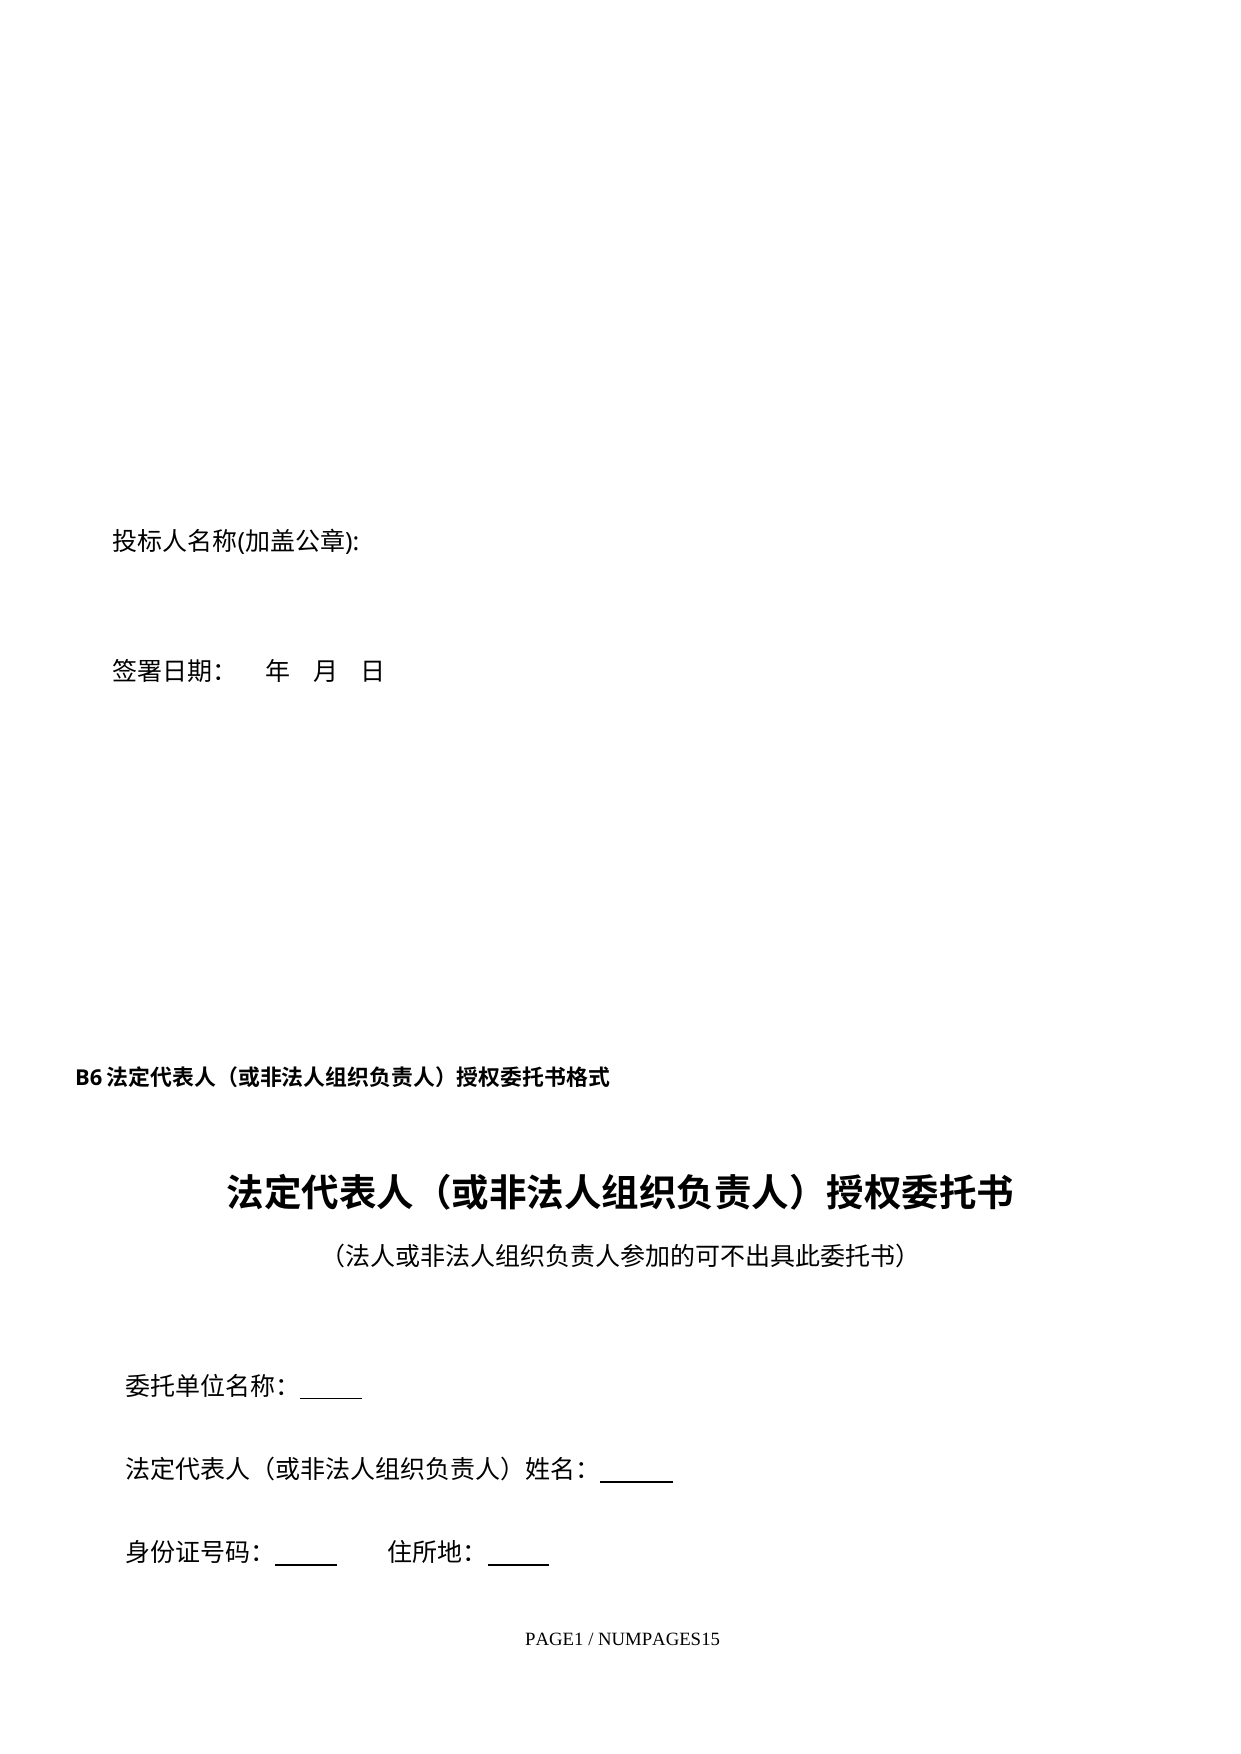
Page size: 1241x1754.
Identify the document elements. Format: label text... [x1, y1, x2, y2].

text 法定代表人（或非法人组织负责人）授权委托书 [75, 1157, 1165, 1222]
text 签署日期： 年 月 日 [75, 637, 1165, 702]
text （法人或非法人组织负责人参加的可不出具此委托书） [75, 1222, 1165, 1287]
text 投标人名称(加盖公章): [75, 507, 1121, 572]
text 法定代表人（或非法人组织负责人）姓名： [75, 1435, 1165, 1500]
text 身份证号码： 住所地： [75, 1518, 1165, 1583]
text B6法定代表人（或非法人组织负责人）授权委托书格式 [75, 1060, 1165, 1092]
text 委托单位名称： [75, 1352, 1165, 1417]
